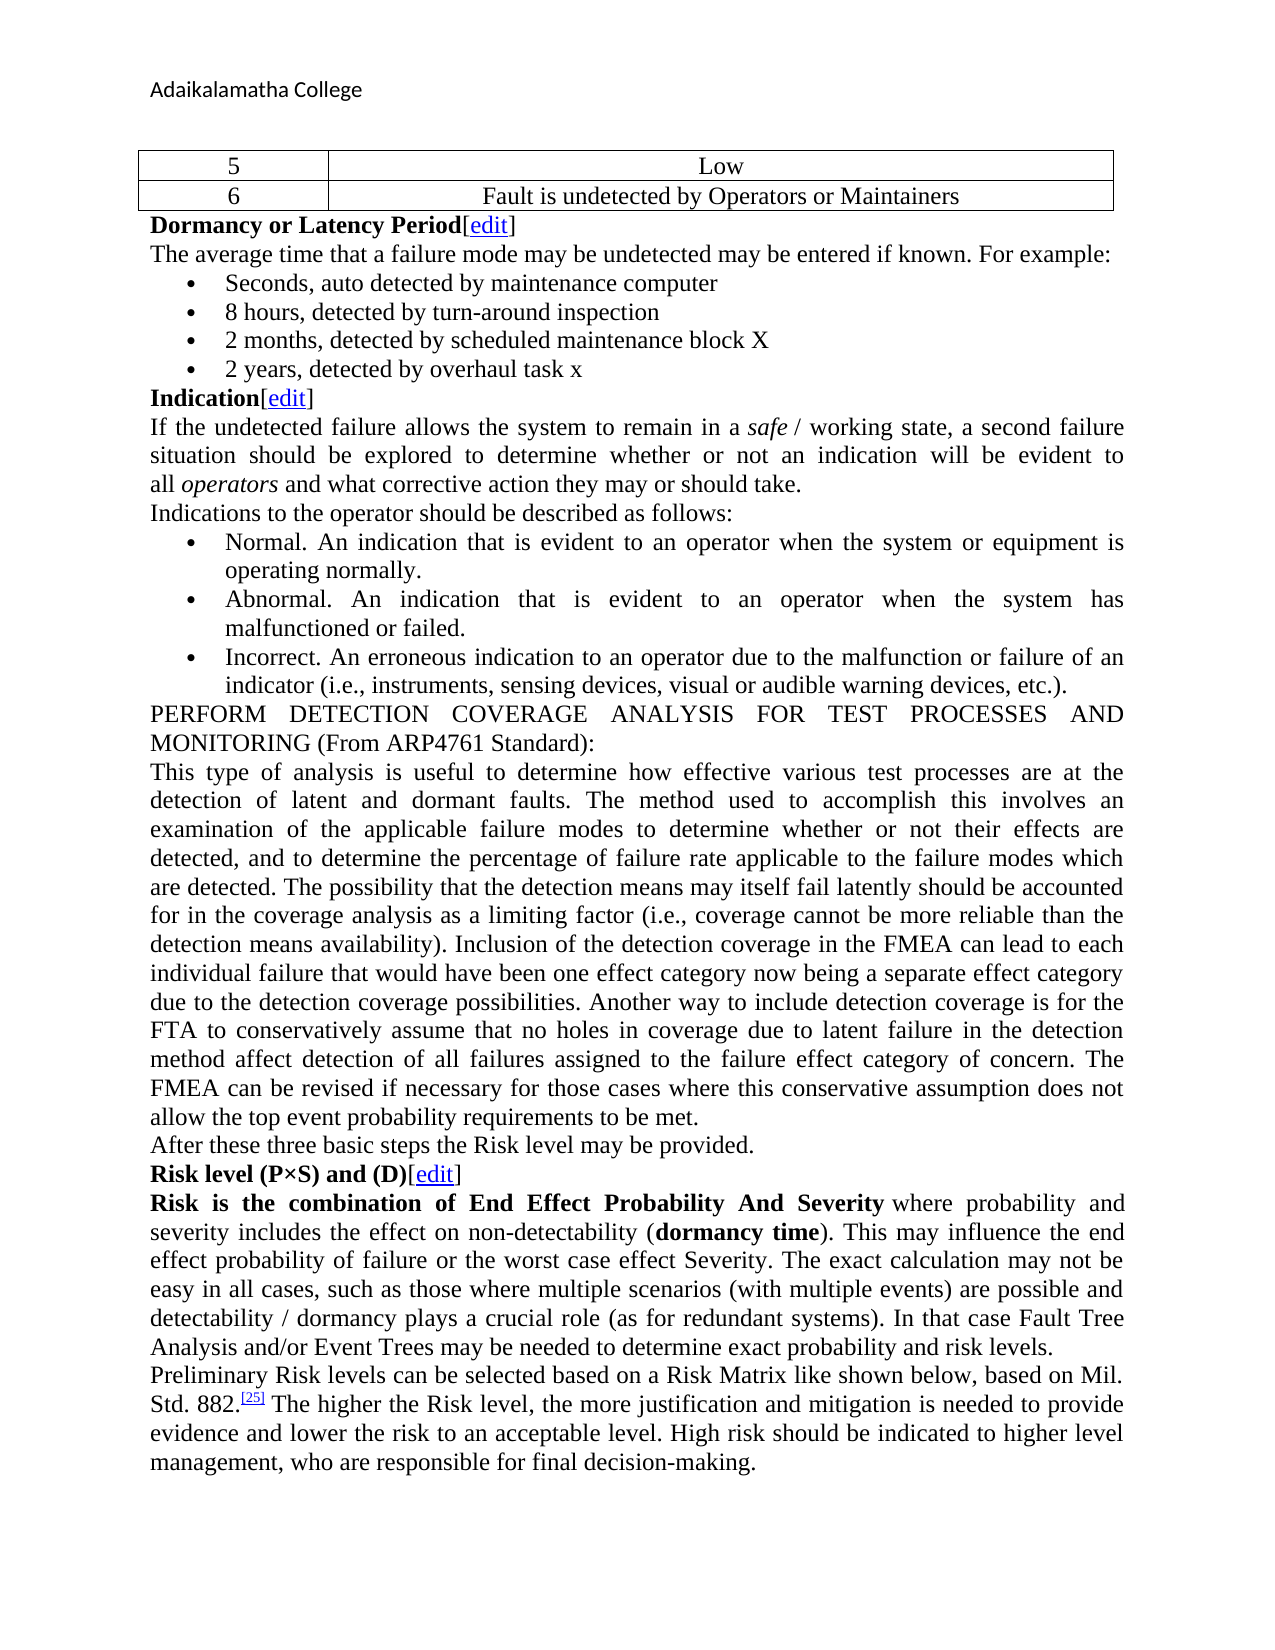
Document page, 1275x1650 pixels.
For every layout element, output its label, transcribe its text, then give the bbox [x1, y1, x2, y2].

list 2 years, detected by overhaul task x [187, 354, 1125, 383]
text Indications to the operator should be described as follows: [150, 498, 1125, 527]
text Preliminary Risk levels can be selected based on a Risk Matrix like shown below, based on Mil. Std. 882.[25] The higher the Risk level, the more justification and mitigation is needed to provide evidence and lower the risk to an acceptable level. High risk should be indicated to higher level management, who are responsible for final decision-making. [150, 1361, 1125, 1476]
list 2 months, detected by scheduled maintenance block X [187, 326, 1125, 354]
text If the undetected failure allows the system to remain in a safe / working state, a second failure situation should be explored to determine whether or not an indication will be evident to all operators and what corrective action they may or should take. [150, 412, 1125, 498]
list Normal. An indication that is evident to an operator when the system or equipment is operating normally. [187, 527, 1125, 584]
table_cell Low [329, 151, 1113, 180]
table_cell 5 [139, 151, 328, 180]
text Risk level (P×S) and (D)[edit] [150, 1159, 1125, 1188]
table_cell Fault is undetected by Operators or Maintainers [329, 181, 1113, 209]
list Abnormal. An indication that is evident to an operator when the system has malfunctioned or failed. [187, 584, 1125, 642]
text The average time that a failure mode may be undetected may be entered if known. For example: [150, 239, 1125, 268]
list Incorrect. An erroneous indication to an operator due to the malfunction or failure of an indicator (i.e., instruments, sensing devices, visual or audible warning devices, etc.). [187, 642, 1125, 699]
list Seconds, auto detected by maintenance computer [187, 268, 1125, 297]
list 8 hours, detected by turn-around inspection [187, 297, 1125, 326]
text After these three basic steps the Risk level may be provided. [150, 1131, 1125, 1159]
text Dormancy or Latency Period[edit] [150, 211, 1125, 239]
text PERFORM DETECTION COVERAGE ANALYSIS FOR TEST PROCESSES AND MONITORING (From ARP4761 Standard): [150, 699, 1125, 757]
table_cell 6 [139, 181, 328, 209]
text Indication[edit] [150, 383, 1125, 412]
text Risk is the combination of End Effect Probability And Severity where probability and severity includes the effect on non-detectability (dormancy time). This may influence the end effect probability of failure or the worst case effect Severity. The exact calculation may not be easy in all cases, such as those where multiple scenarios (with multiple events) are possible and detectability / dormancy plays a crucial role (as for redundant systems). In that case Fault Tree Analysis and/or Event Trees may be needed to determine exact probability and risk levels. [150, 1188, 1125, 1361]
text This type of analysis is useful to determine how effective various test processes are at the detection of latent and dormant faults. The method used to accomplish this involves an examination of the applicable failure modes to determine whether or not their effects are detected, and to determine the percentage of failure rate applicable to the failure modes which are detected. The possibility that the detection means may itself fail latently should be accounted for in the coverage analysis as a limiting factor (i.e., coverage cannot be more reliable than the detection means availability). Inclusion of the detection coverage in the FMEA can lead to each individual failure that would have been one effect category now being a separate effect category due to the detection coverage possibilities. Another way to include detection coverage is for the FTA to conservatively assume that no holes in coverage due to latent failure in the detection method affect detection of all failures assigned to the failure effect category of concern. The FMEA can be revised if necessary for those cases where this conservative assumption does not allow the top event probability requirements to be met. [150, 757, 1125, 1131]
